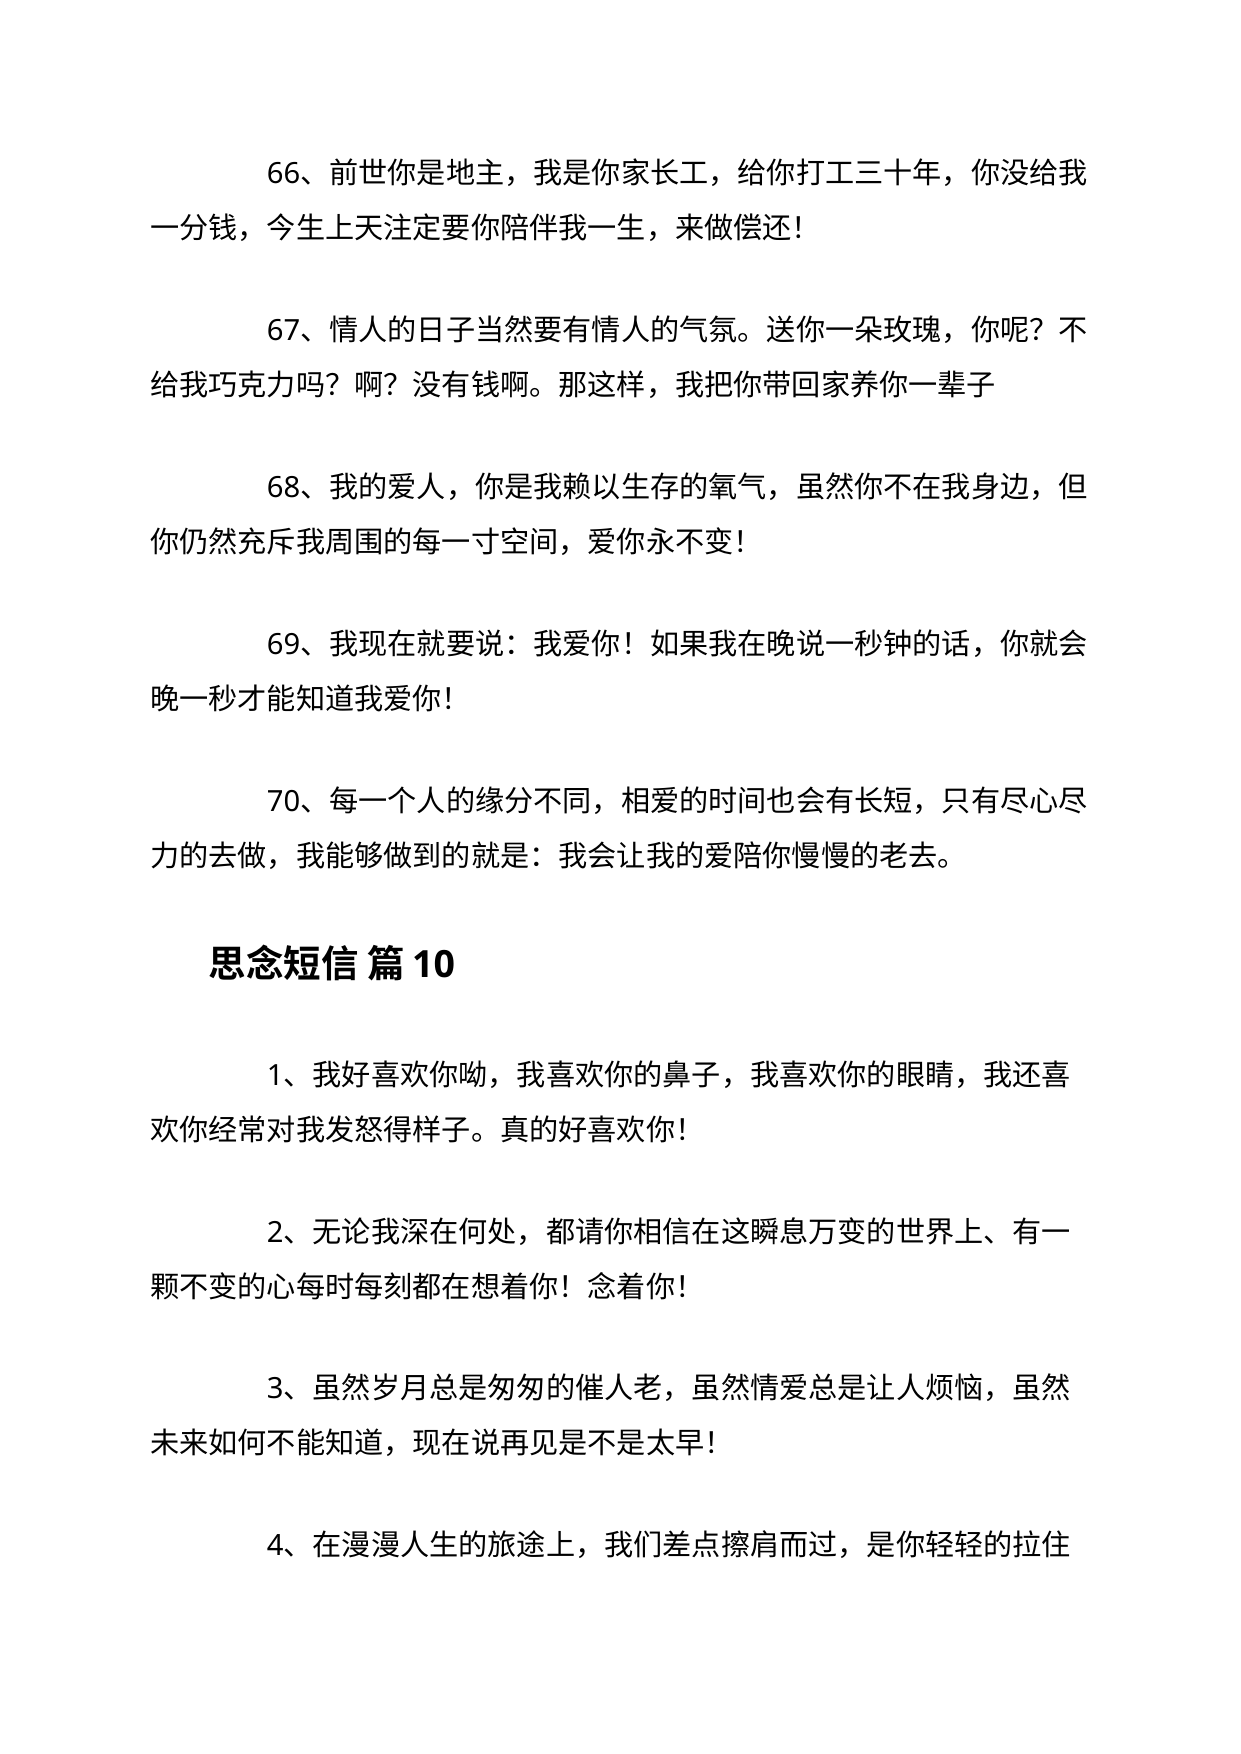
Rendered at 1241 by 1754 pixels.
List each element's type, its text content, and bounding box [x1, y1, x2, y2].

text 67、情人的日子当然要有情人的气氛。送你一朵玫瑰，你呢？不给我巧克力吗？啊？没有钱啊。那这样，我把你带回家养你一辈子 [150, 307, 1090, 404]
text 1、我好喜欢你呦，我喜欢你的鼻子，我喜欢你的眼睛，我还喜欢你经常对我发怒得样子。真的好喜欢你！ [150, 1051, 1090, 1149]
text 3、虽然岁月总是匆匆的催人老，虽然情爱总是让人烦恼，虽然未来如何不能知道，现在说再见是不是太早！ [150, 1365, 1090, 1462]
text 70、每一个人的缘分不同，相爱的时间也会有长短，只有尽心尽力的去做，我能够做到的就是：我会让我的爱陪你慢慢的老去。 [150, 777, 1090, 874]
text 2、无论我深在何处，都请你相信在这瞬息万变的世界上、有一颗不变的心每时每刻都在想着你！念着你！ [150, 1208, 1090, 1306]
text 思念短信 篇10 [150, 934, 1090, 988]
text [150, 1522, 1090, 1564]
text 68、我的爱人，你是我赖以生存的氧气，虽然你不在我身边，但你仍然充斥我周围的每一寸空间，爱你永不变！ [150, 463, 1090, 561]
text 66、前世你是地主，我是你家长工，给你打工三十年，你没给我一分钱，今生上天注定要你陪伴我一生，来做偿还！ [150, 150, 1090, 247]
text 69、我现在就要说：我爱你！如果我在晚说一秒钟的话，你就会晚一秒才能知道我爱你！ [150, 620, 1090, 718]
